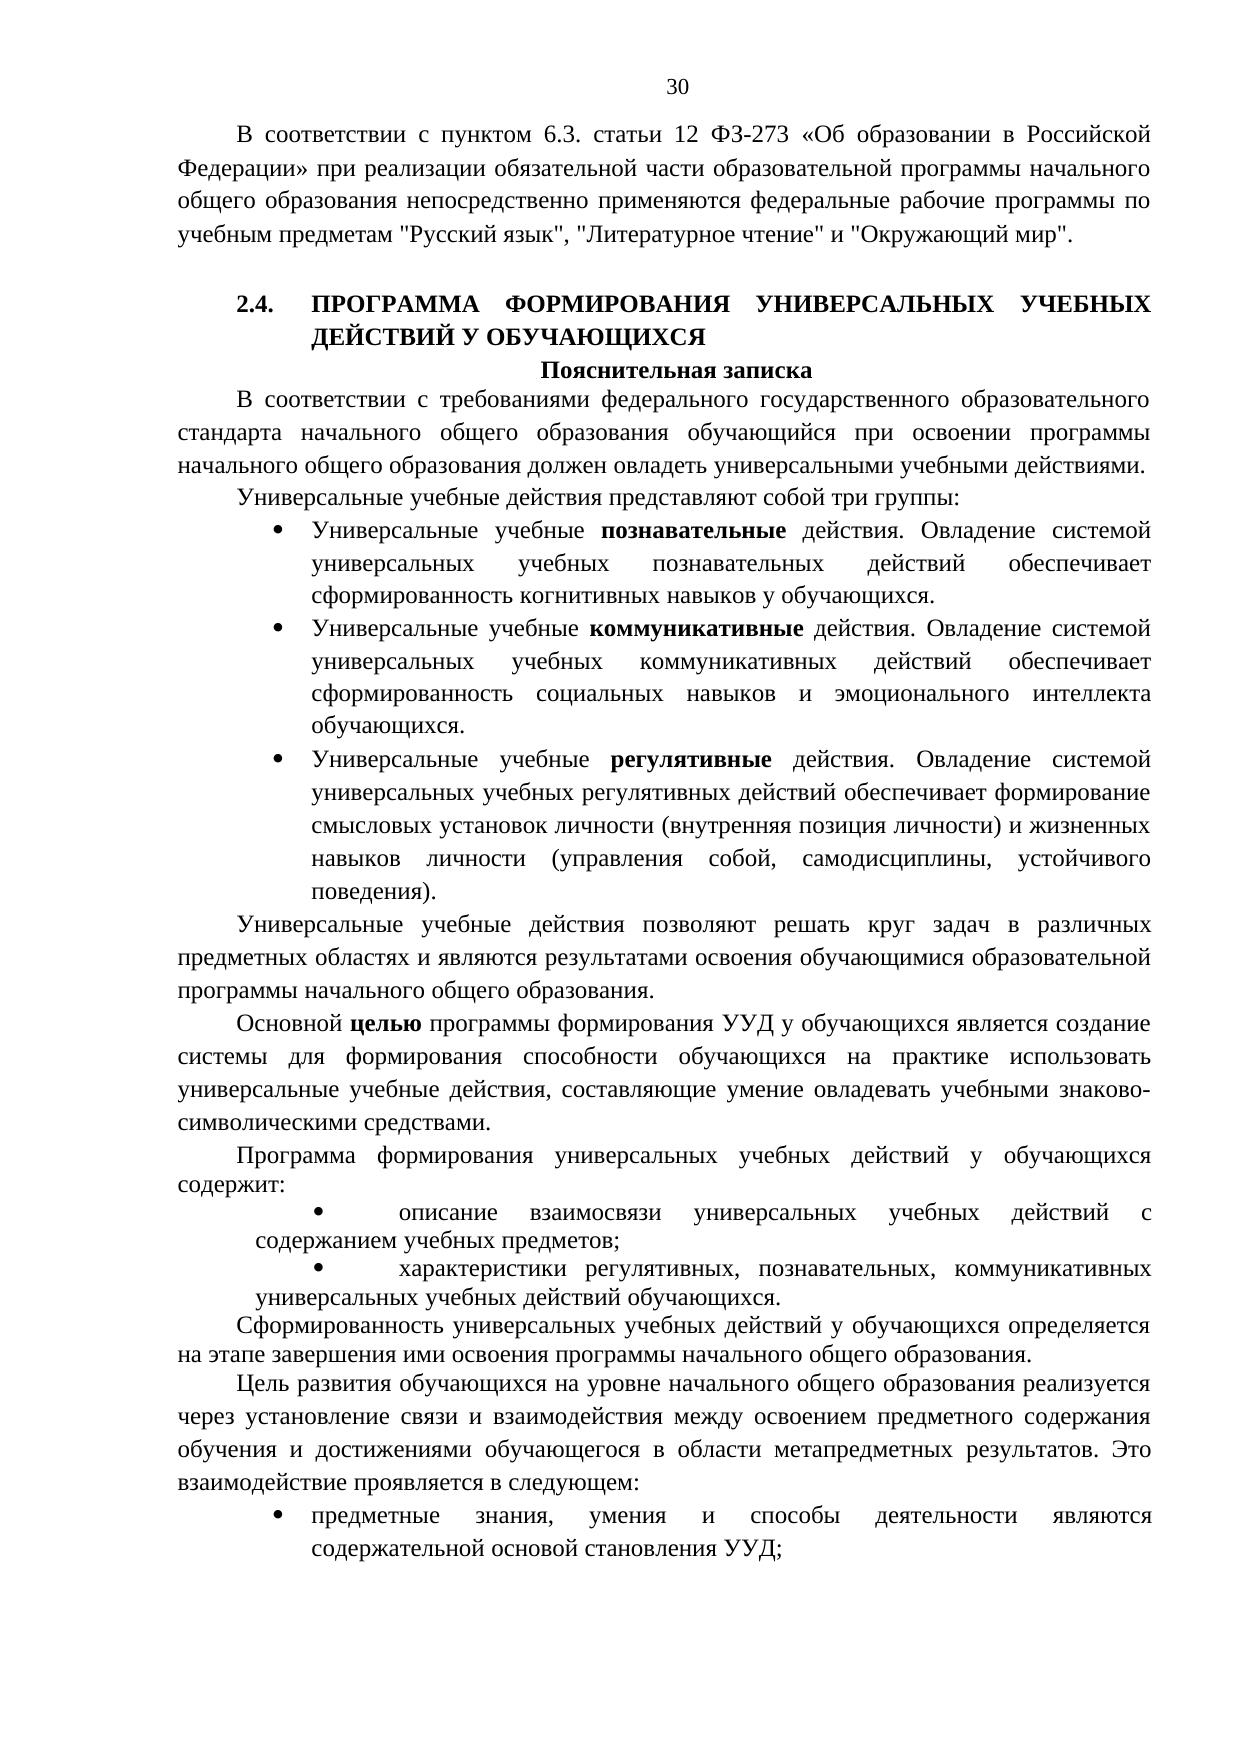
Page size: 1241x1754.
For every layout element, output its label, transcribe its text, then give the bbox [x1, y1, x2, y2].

text Пояснительная записка [540, 356, 1176, 384]
text Основной целью программы формирования УУД у обучающихся является создание системы для формирования способности обучающихся на практике использовать универсальные учебные действия, составляющие умение овладевать учебными знаково- символическими средствами. [177, 1008, 1152, 1136]
text В соответствии с требованиями федерального государственного образовательного стандарта начального общего образования обучающийся при освоении программы начального общего образования должен овладеть универсальными учебными действиями. [177, 384, 1151, 479]
list характеристики регулятивных, познавательных, коммуникативных универсальных учебных действий обучающихся. [255, 1254, 1152, 1311]
text Универсальные учебные действия представляют собой три группы: [236, 483, 1176, 511]
list предметные знания, умения и способы деятельности являются содержательной основой становления УУД; [274, 1501, 1152, 1562]
list Универсальные учебные коммуникативные действия. Овладение системой универсальных учебных коммуникативных действий обеспечивает сформированность социальных навыков и эмоционального интеллекта обучающихся. [274, 613, 1151, 739]
text Программа формирования универсальных учебных действий у обучающихся содержит: [177, 1140, 1151, 1197]
list Универсальные учебные регулятивные действия. Овладение системой универсальных учебных регулятивных действий обеспечивает формирование смысловых установок личности (внутренняя позиция личности) и жизненных навыков личности (управления собой, самодисциплины, устойчивого поведения). [274, 744, 1151, 904]
text Универсальные учебные действия позволяют решать круг задач в различных предметных областях и являются результатами освоения обучающимися образовательной программы начального общего образования. [177, 909, 1152, 1004]
subtitle ПРОГРАММА ФОРМИРОВАНИЯ УНИВЕРСАЛЬНЫХ УЧЕБНЫХ ДЕЙСТВИЙ У ОБУЧАЮЩИХСЯ [236, 289, 1152, 351]
text Сформированность универсальных учебных действий у обучающихся определяется на этапе завершения ими освоения программы начального общего образования. [177, 1311, 1151, 1368]
list описание взаимосвязи универсальных учебных действий с содержанием учебных предметов; [255, 1197, 1152, 1254]
text Цель развития обучающихся на уровне начального общего образования реализуется через установление связи и взаимодействия между освоением предметного содержания обучения и достижениями обучающегося в области метапредметных результатов. Это взаимодействие проявляется в следующем: [177, 1368, 1152, 1496]
list Универсальные учебные познавательные действия. Овладение системой универсальных учебных познавательных действий обеспечивает сформированность когнитивных навыков у обучающихся. [274, 516, 1151, 609]
text В соответствии с пунктом 6.3. статьи 12 ФЗ-273 «Об образовании в Российской Федерации» при реализации обязательной части образовательной программы начального общего образования непосредственно применяются федеральные рабочие программы по учебным предметам "Русский язык", "Литературное чтение" и "Окружающий мир". [177, 119, 1151, 247]
